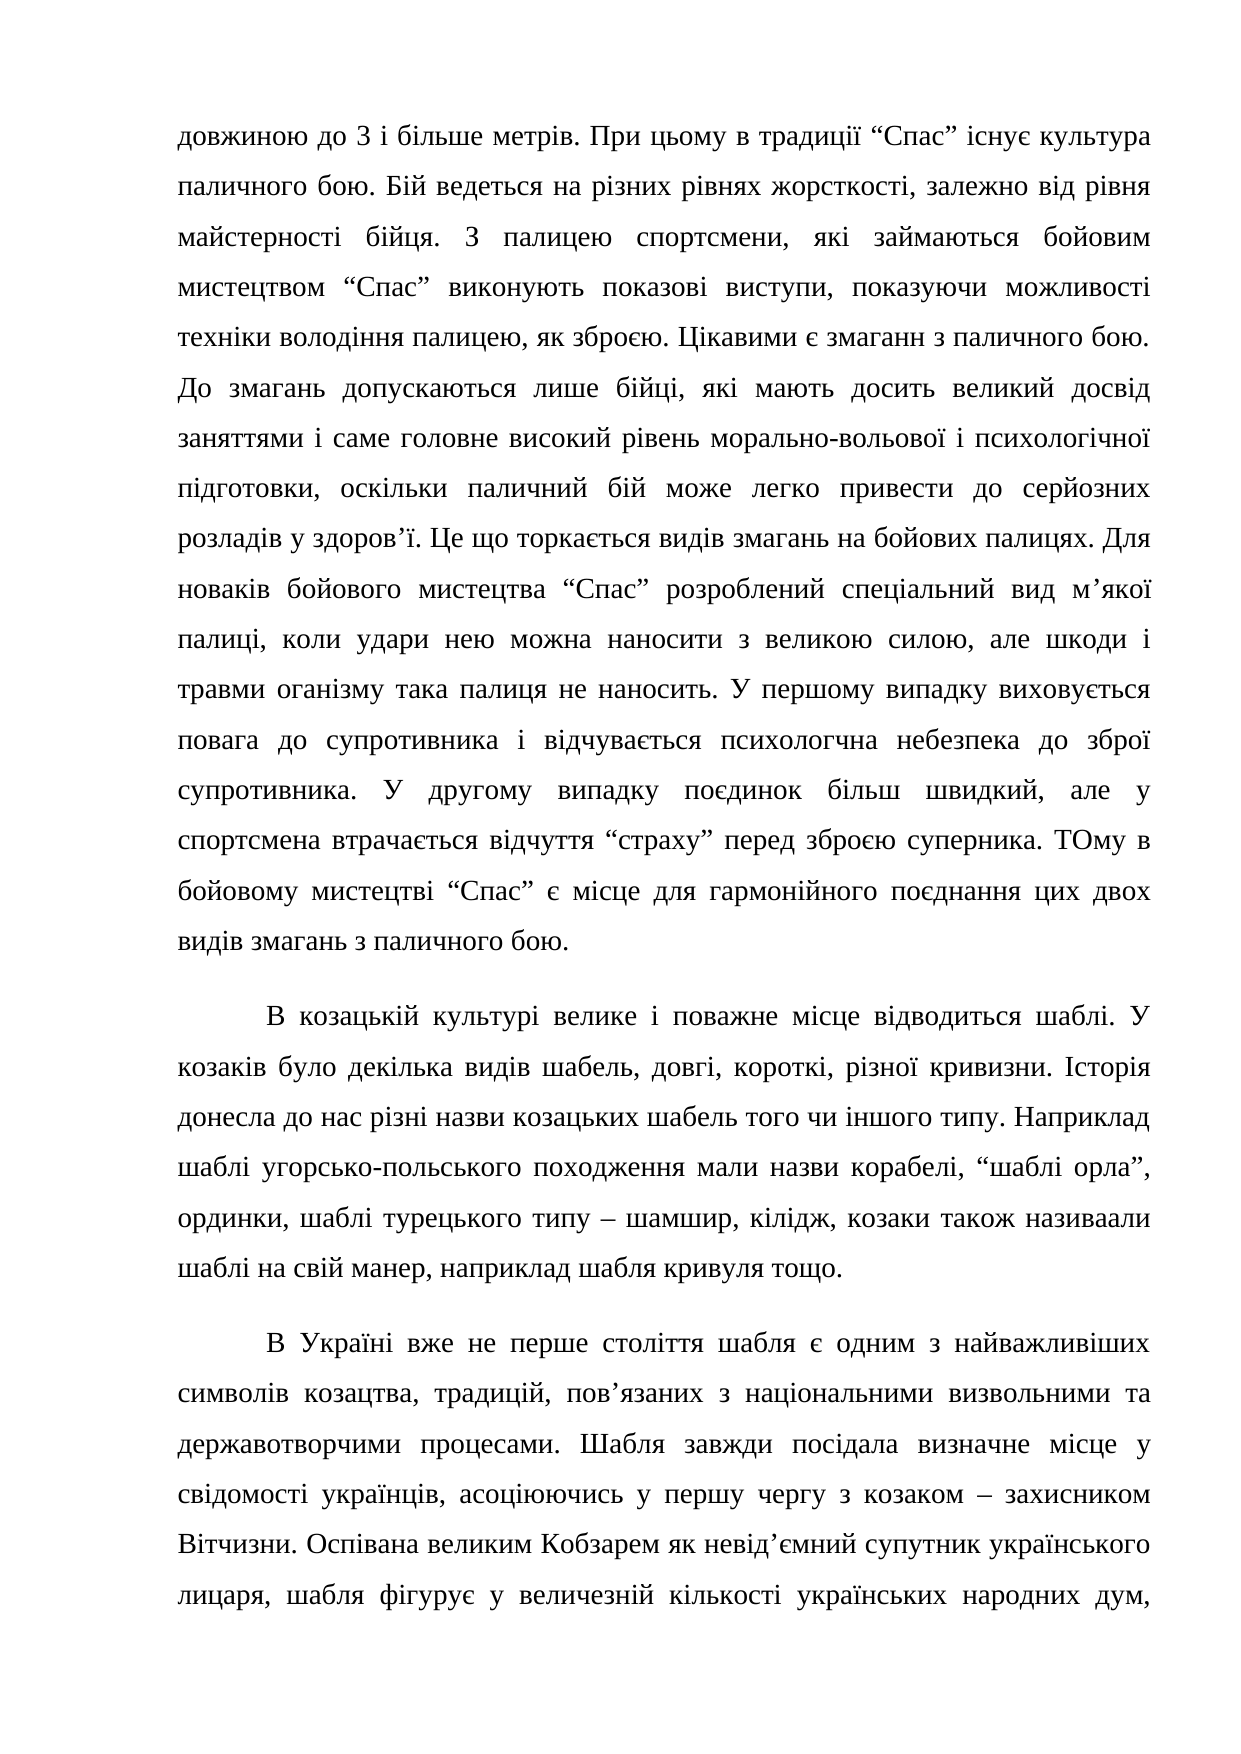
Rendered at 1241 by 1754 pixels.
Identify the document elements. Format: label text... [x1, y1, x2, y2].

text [177, 1325, 1152, 1610]
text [177, 118, 1152, 957]
text В козацькій культурі велике і поважне місце відводиться шаблі. У козаків було декілька видів шабель, довгі, короткі, різної кривизни. Історія донесла до нас різні назви козацьких шабель того чи іншого типу. Наприклад шаблі угорсько-польського походження мали назви корабелі, “шаблі орла”, ординки, шаблі турецького типу – шамшир, кілідж, козаки також називаали шаблі на свій манер, наприклад шабля кривуля тощо. [177, 998, 1152, 1283]
